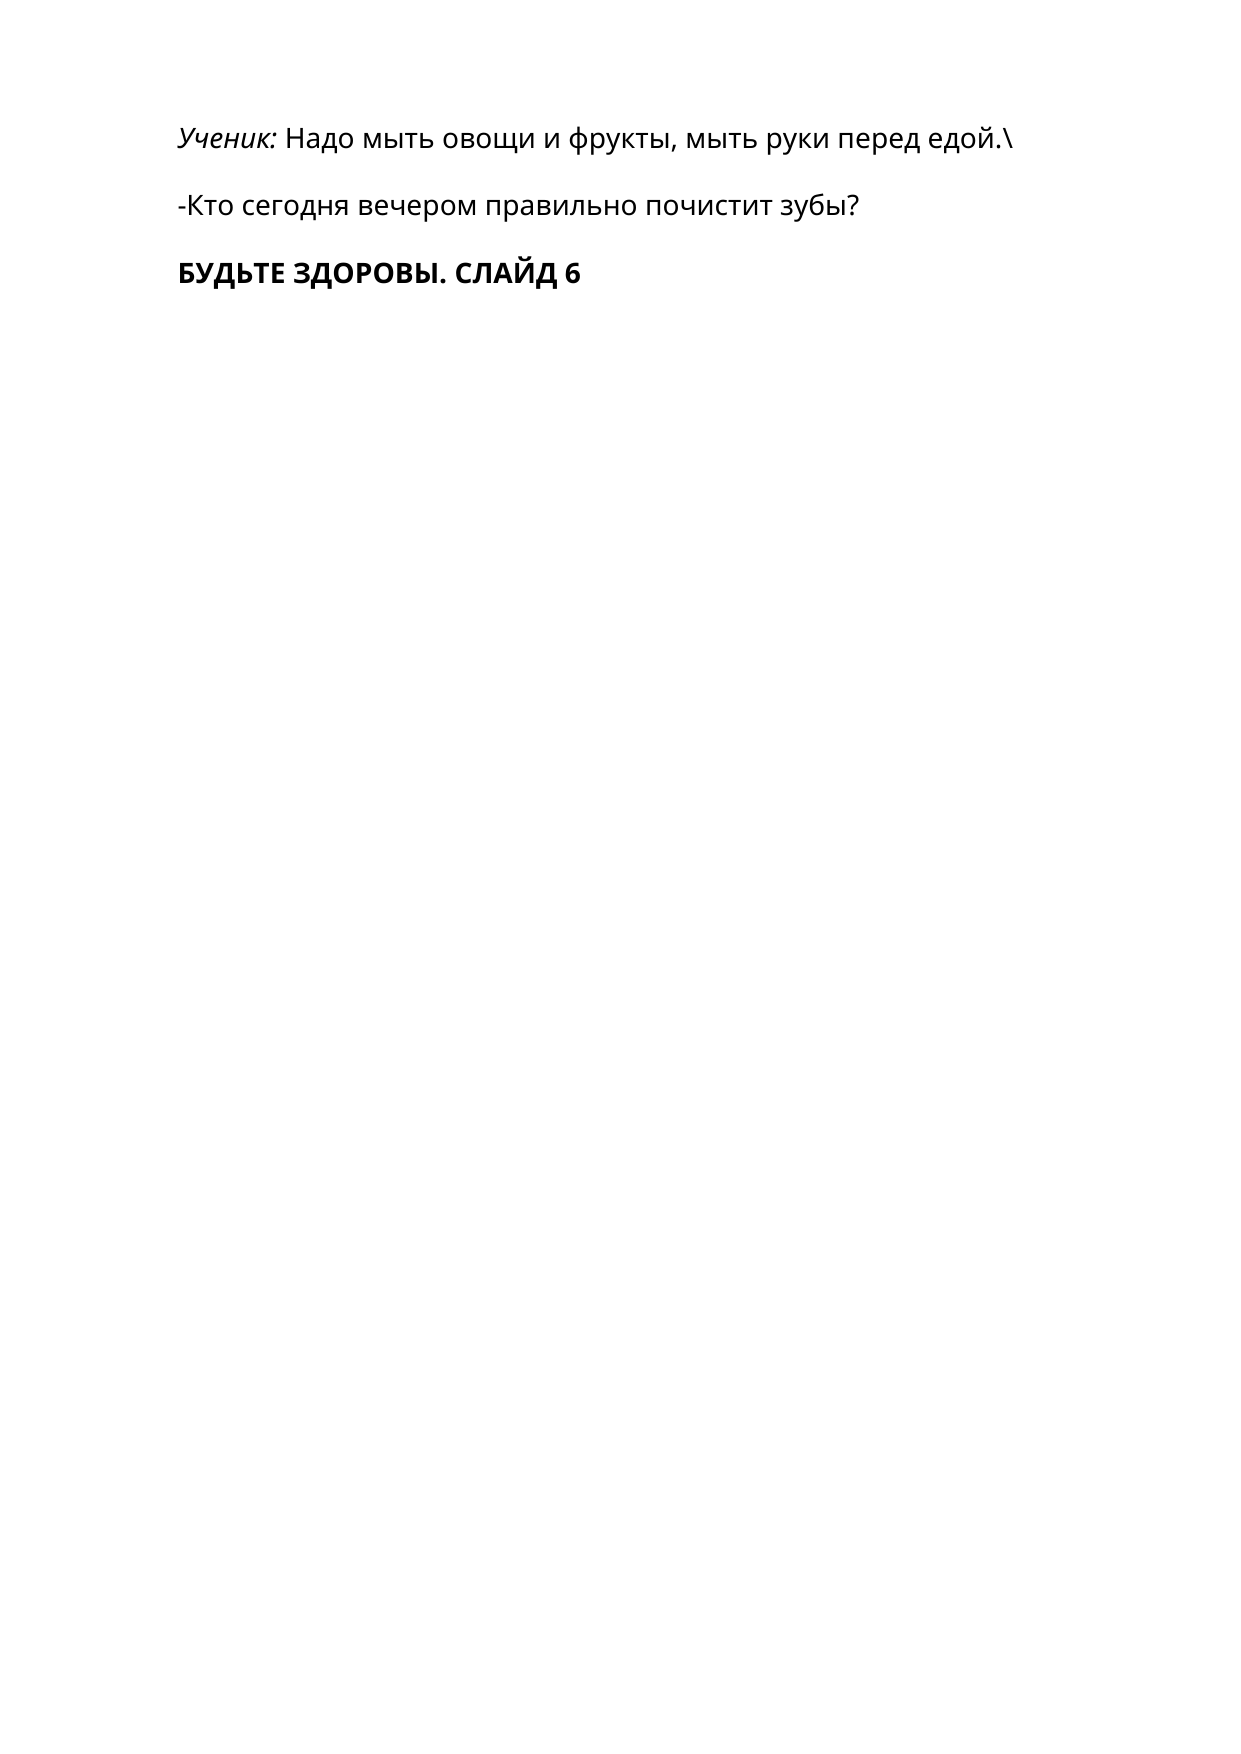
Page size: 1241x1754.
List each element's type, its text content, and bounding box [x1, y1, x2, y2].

text БУДЬТЕ ЗДОРОВЫ. СЛАЙД 6 [177, 253, 1152, 291]
text Ученик: Надо мыть овощи и фрукты, мыть руки перед едой.\ [177, 118, 1152, 156]
text -Кто сегодня вечером правильно почистит зубы? [177, 186, 1152, 224]
